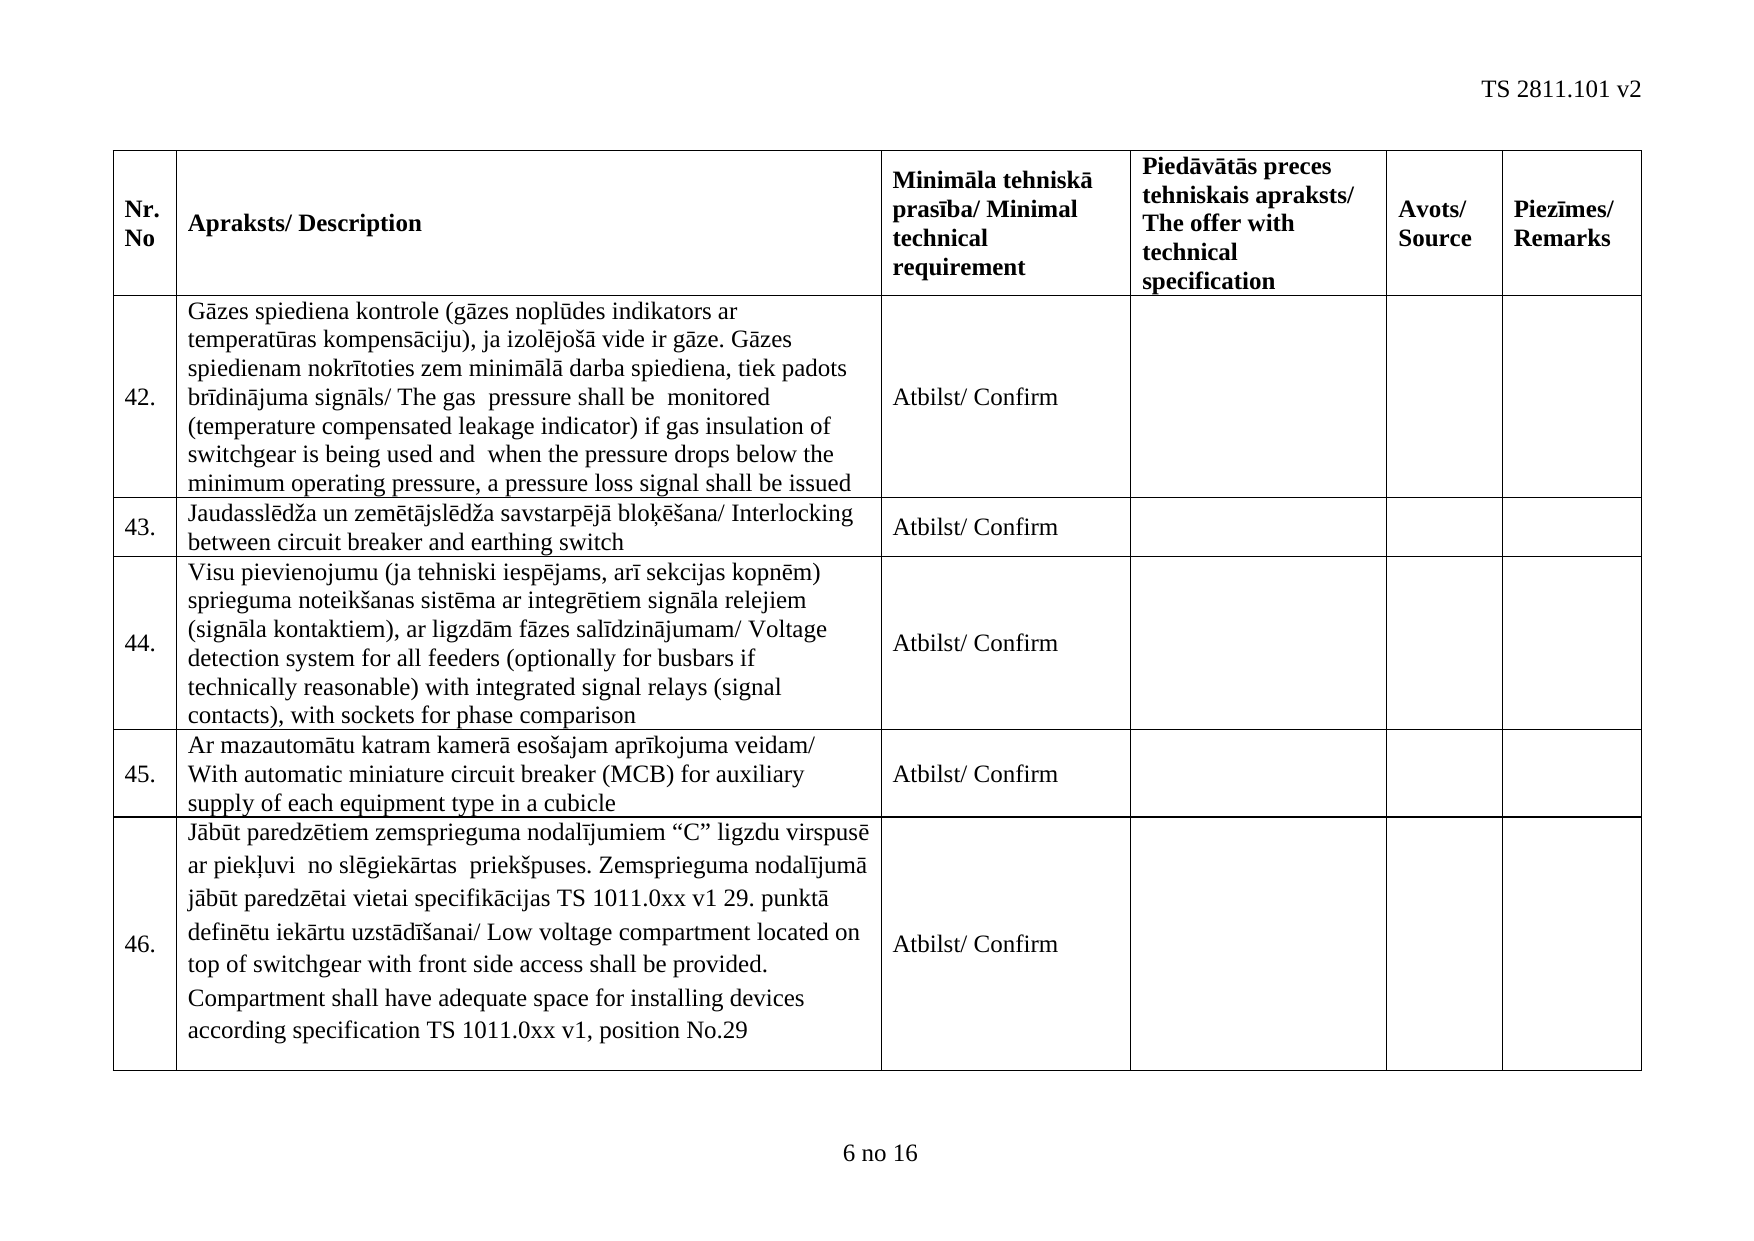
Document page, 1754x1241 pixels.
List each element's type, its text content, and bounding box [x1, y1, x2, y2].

table_cell [114, 498, 176, 556]
table_cell Ar mazautomātu katram kamerā esošajam aprīkojuma veidam/ With automatic miniature circuit breaker (MCB) for auxiliary supply of each equipment type in a cubicle [177, 730, 881, 816]
table_cell [1131, 557, 1386, 729]
table_cell Atbilst/ Confirm [882, 296, 1130, 497]
table_cell Atbilst/ Confirm [882, 498, 1130, 556]
table_cell Jaudasslēdža un zemētājslēdža savstarpējā bloķēšana/ Interlocking between circuit breaker and earthing switch [177, 498, 881, 556]
table_cell [1503, 498, 1641, 556]
table_cell [114, 818, 176, 1069]
table_cell Visu pievienojumu (ja tehniski iespējams, arī sekcijas kopnēm) sprieguma noteikšanas sistēma ar integrētiem signāla relejiem (signāla kontaktiem), ar ligzdām fāzes salīdzinājumam/ Voltage detection system for all feeders (optionally for busbars if technically reasonable) with integrated signal relays (signal contacts), with sockets for phase comparison [177, 557, 881, 729]
table_cell Atbilst/ Confirm [882, 557, 1130, 729]
table_cell [1503, 730, 1641, 816]
table_cell [1503, 296, 1641, 497]
table_cell [1131, 296, 1386, 497]
table_header Piezīmes/ Remarks [1503, 151, 1641, 295]
table_cell [1131, 498, 1386, 556]
table_cell [114, 557, 176, 729]
table_header Piedāvātās preces tehniskais apraksts/ The offer with technical specification [1131, 151, 1386, 295]
table_cell Gāzes spiediena kontrole (gāzes noplūdes indikators ar temperatūras kompensāciju), ja izolējošā vide ir gāze. Gāzes spiedienam nokrītoties zem minimālā darba spiediena, tiek padots brīdinājuma signāls/ The gas pressure shall be monitored (temperature compensated leakage indicator) if gas insulation of switchgear is being used and when the pressure drops below the minimum operating pressure, a pressure loss signal shall be issued [177, 296, 881, 497]
table_header Apraksts/ Description [177, 151, 881, 295]
table_cell Jābūt paredzētiem zemsprieguma nodalījumiem “C” ligzdu virspusē ar piekļuvi no slēgiekārtas priekšpuses. Zemsprieguma nodalījumā jābūt paredzētai vietai specifikācijas TS 1011.0xx v1 29. punktā definētu iekārtu uzstādīšanai/ Low voltage compartment located on top of switchgear with front side access shall be provided. Compartment shall have adequate space for installing devices according specification TS 1011.0xx v1, position No.29 [177, 818, 881, 1069]
table_cell [1131, 730, 1386, 816]
table_header Nr. No [114, 151, 176, 295]
table_header Minimāla tehniskā prasība/ Minimal technical requirement [882, 151, 1130, 295]
table_cell Atbilst/ Confirm [882, 818, 1130, 1069]
table_cell [1503, 818, 1641, 1069]
table_cell [1387, 498, 1502, 556]
table_cell [1131, 818, 1386, 1069]
table_cell [1387, 818, 1502, 1069]
table_cell [1503, 557, 1641, 729]
table_cell [1387, 730, 1502, 816]
table_cell [1387, 557, 1502, 729]
table_cell [1387, 296, 1502, 497]
table_header Avots/ Source [1387, 151, 1502, 295]
table_cell [114, 730, 176, 816]
table_cell Atbilst/ Confirm [882, 730, 1130, 816]
table_cell [114, 296, 176, 497]
